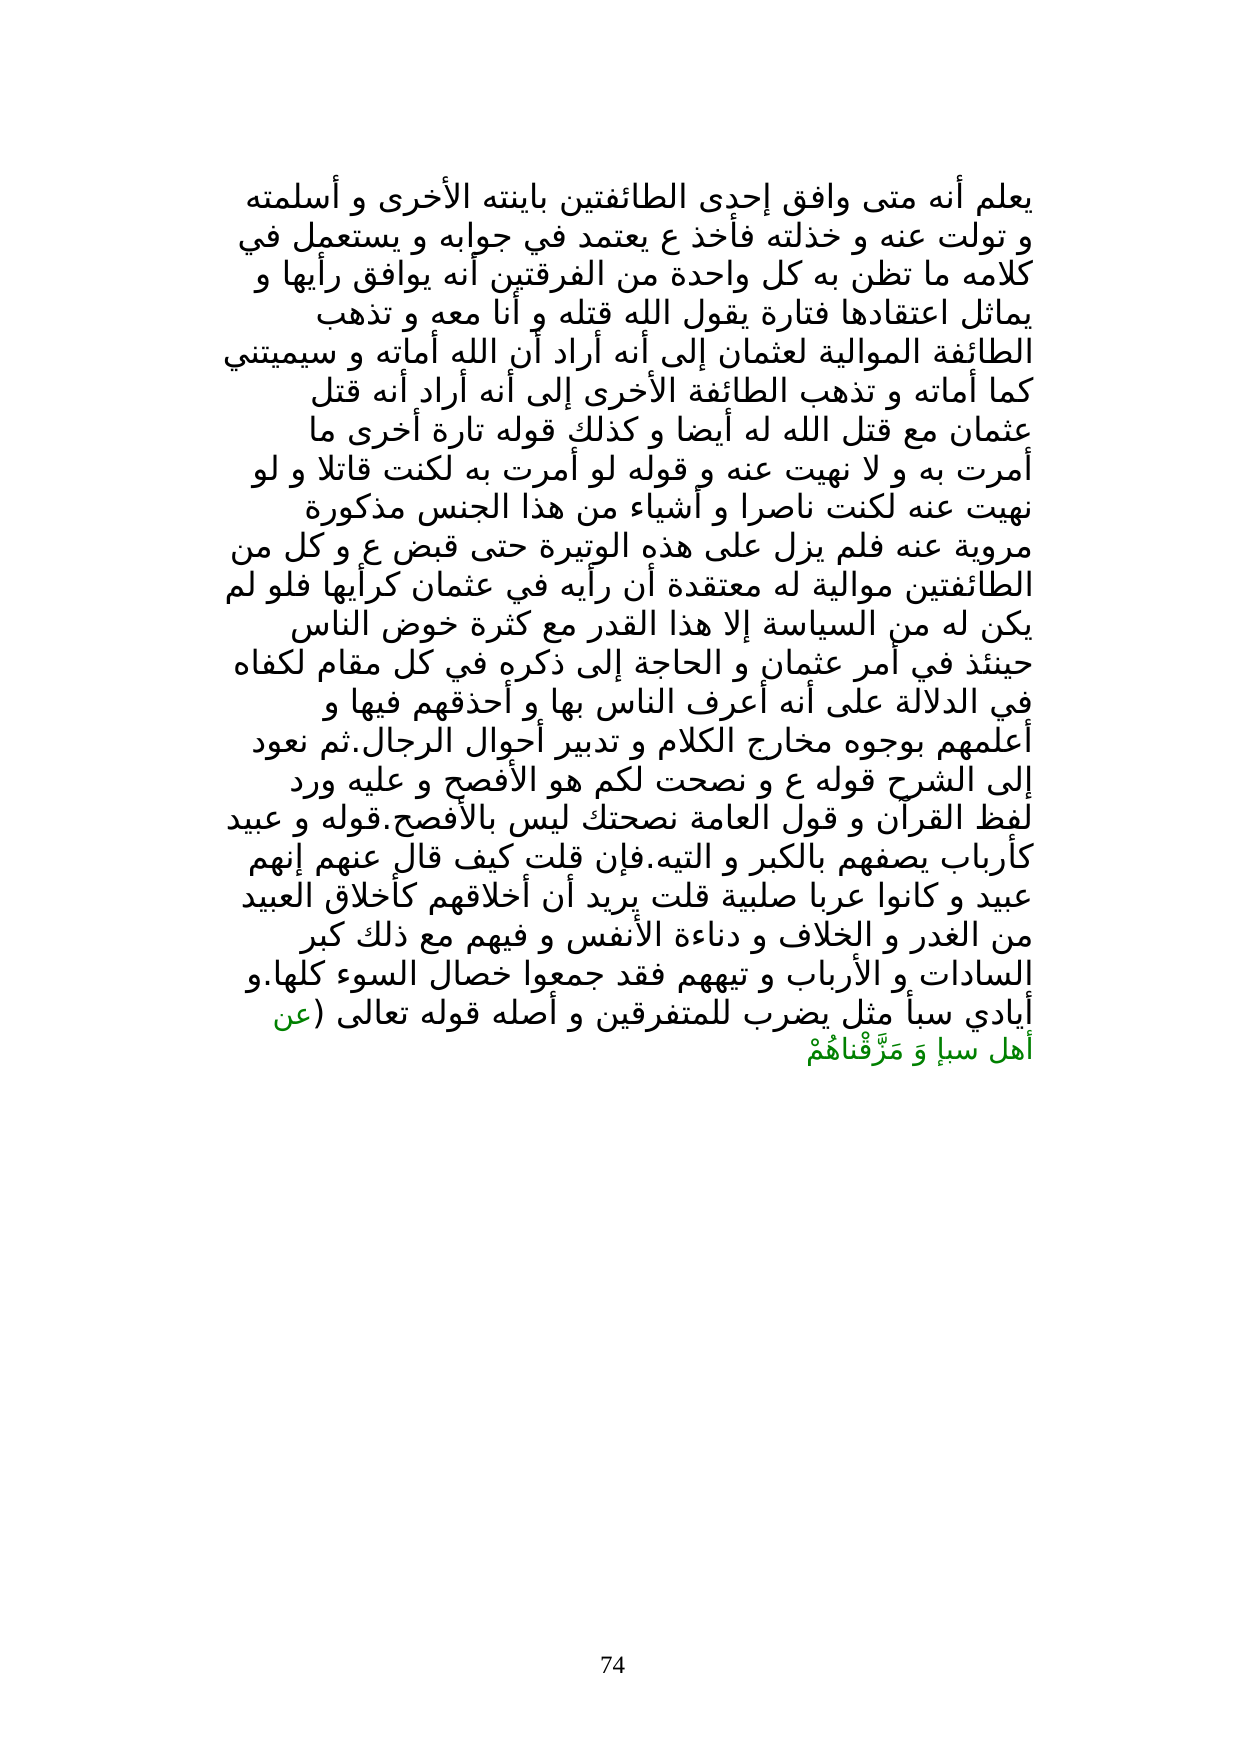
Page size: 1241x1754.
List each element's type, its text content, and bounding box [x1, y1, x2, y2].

text يعلم أنه متى وافق إحدى الطائفتين باينته الأخرى و أسلمته و تولت عنه و خذلته فأخذ ع يعتمد في جوابه و يستعمل في كلامه ما تظن به كل واحدة من الفرقتين أنه يوافق رأيها و يماثل اعتقادها فتارة يقول الله قتله و أنا معه و تذهب الطائفة الموالية لعثمان إلى أنه أراد أن الله أماته و سيميتني كما أماته و تذهب الطائفة الأخرى إلى أنه أراد أنه قتل عثمان مع قتل الله له أيضا و كذلك قوله تارة أخرى ما أمرت به و لا نهيت عنه و قوله لو أمرت به لكنت قاتلا و لو نهيت عنه لكنت ناصرا و أشياء من هذا الجنس مذكورة مروية عنه فلم يزل على هذه الوتيرة حتى قبض ع و كل من الطائفتين موالية له معتقدة أن رأيه في عثمان كرأيها فلو لم يكن له من السياسة إلا هذا القدر مع كثرة خوض الناس حينئذ في أمر عثمان و الحاجة إلى ذكره في كل مقام لكفاه في الدلالة على أنه أعرف الناس بها و أحذقهم فيها و أعلمهم بوجوه مخارج الكلام و تدبير أحوال الرجال.ثم نعود إلى الشرح قوله ع و نصحت لكم هو الأفصح و عليه ورد لفظ القرآن و قول العامة نصحتك ليس بالأفصح.قوله و عبيد كأرباب يصفهم بالكبر و التيه.فإن قلت كيف قال عنهم إنهم عبيد و كانوا عربا صلبية قلت يريد أن أخلاقهم كأخلاق العبيد من الغدر و الخلاف و دناءة الأنفس و فيهم مع ذلك كبر السادات و الأرباب و تيههم فقد جمعوا خصال السوء كلها.و أيادي سبأ مثل يضرب للمتفرقين و أصله قوله تعالى (عن أهل سبإ وَ مَزَّقْناهُمْ [222, 177, 1033, 1066]
